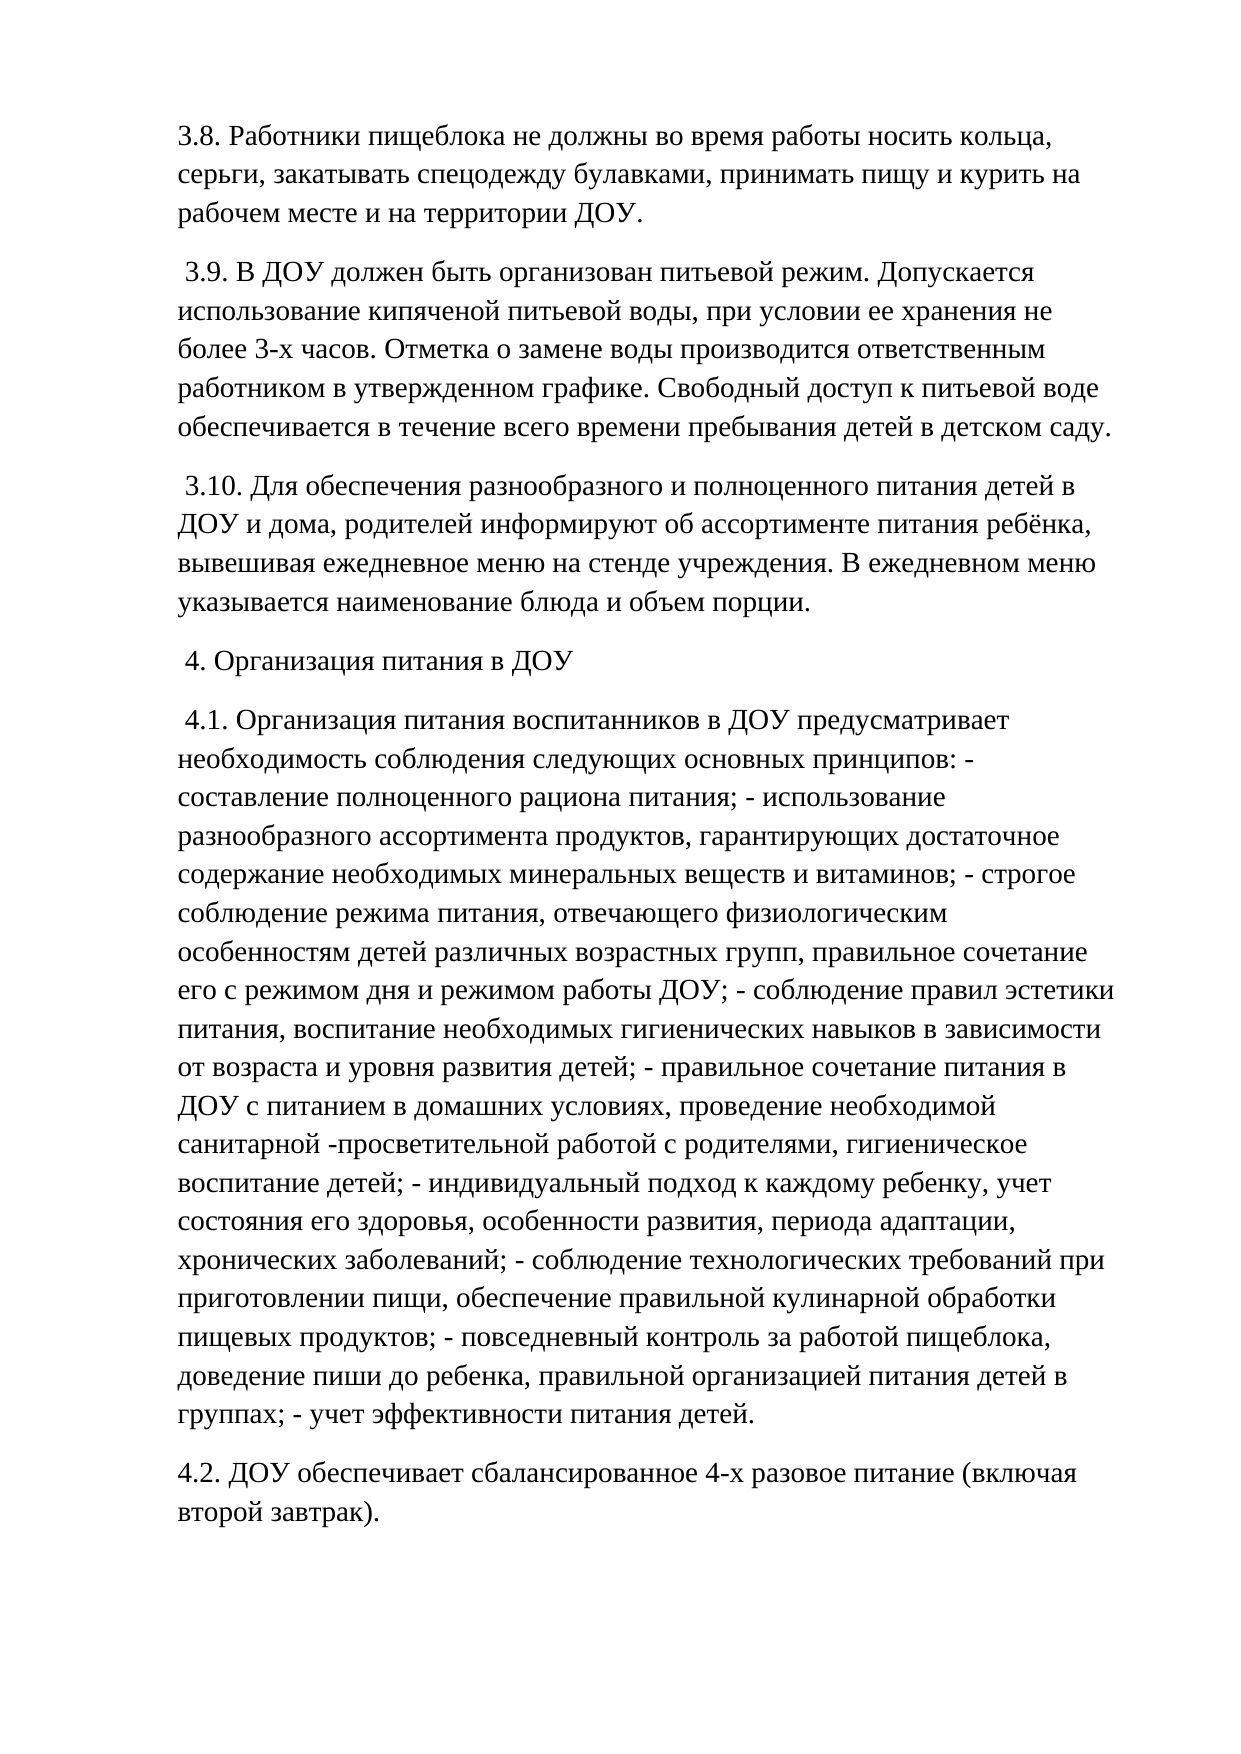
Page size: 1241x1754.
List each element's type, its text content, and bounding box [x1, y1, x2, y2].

text 4.1. Организация питания воспитанников в ДОУ предусматривает необходимость соблюдения следующих основных принципов: - составление полноценного рациона питания; - использование разнообразного ассортимента продуктов, гарантирующих достаточное содержание необходимых минеральных веществ и витаминов; - строгое соблюдение режима питания, отвечающего физиологическим особенностям детей различных возрастных групп, правильное сочетание его с режимом дня и режимом работы ДОУ; - соблюдение правил эстетики питания, воспитание необходимых гигиенических навыков в зависимости от возраста и уровня развития детей; - правильное сочетание питания в ДОУ с питанием в домашних условиях, проведение необходимой санитарной -просветительной работой с родителями, гигиеническое воспитание детей; - индивидуальный подход к каждому ребенку, учет состояния его здоровья, особенности развития, периода адаптации, хронических заболеваний; - соблюдение технологических требований при приготовлении пищи, обеспечение правильной кулинарной обработки пищевых продуктов; - повседневный контроль за работой пищеблока, доведение пиши до ребенка, правильной организацией питания детей в группах; - учет эффективности питания детей. [177, 702, 1122, 1430]
text 4.2. ДОУ обеспечивает сбалансированное 4-х разовое питание (включая второй завтрак). [177, 1456, 1122, 1528]
text 3.9. В ДОУ должен быть организован питьевой режим. Допускается использование кипяченой питьевой воды, при условии ее хранения не более 3-х часов. Отметка о замене воды производится ответственным работником в утвержденном графике. Свободный доступ к питьевой воде обеспечивается в течение всего времени пребывания детей в детском саду. [177, 254, 1122, 442]
text 3.10. Для обеспечения разнообразного и полноценного питания детей в ДОУ и дома, родителей информируют об ассортименте питания ребёнка, вывешивая ежедневное меню на стенде учреждения. В ежедневном меню указывается наименование блюда и объем порции. [177, 468, 1122, 617]
text 3.8. Работники пищеблока не должны во время работы носить кольца, серьги, закатывать спецодежду булавками, принимать пищу и курить на рабочем месте и на территории ДОУ. [177, 118, 1122, 229]
text 4. Организация питания в ДОУ [177, 643, 1122, 677]
